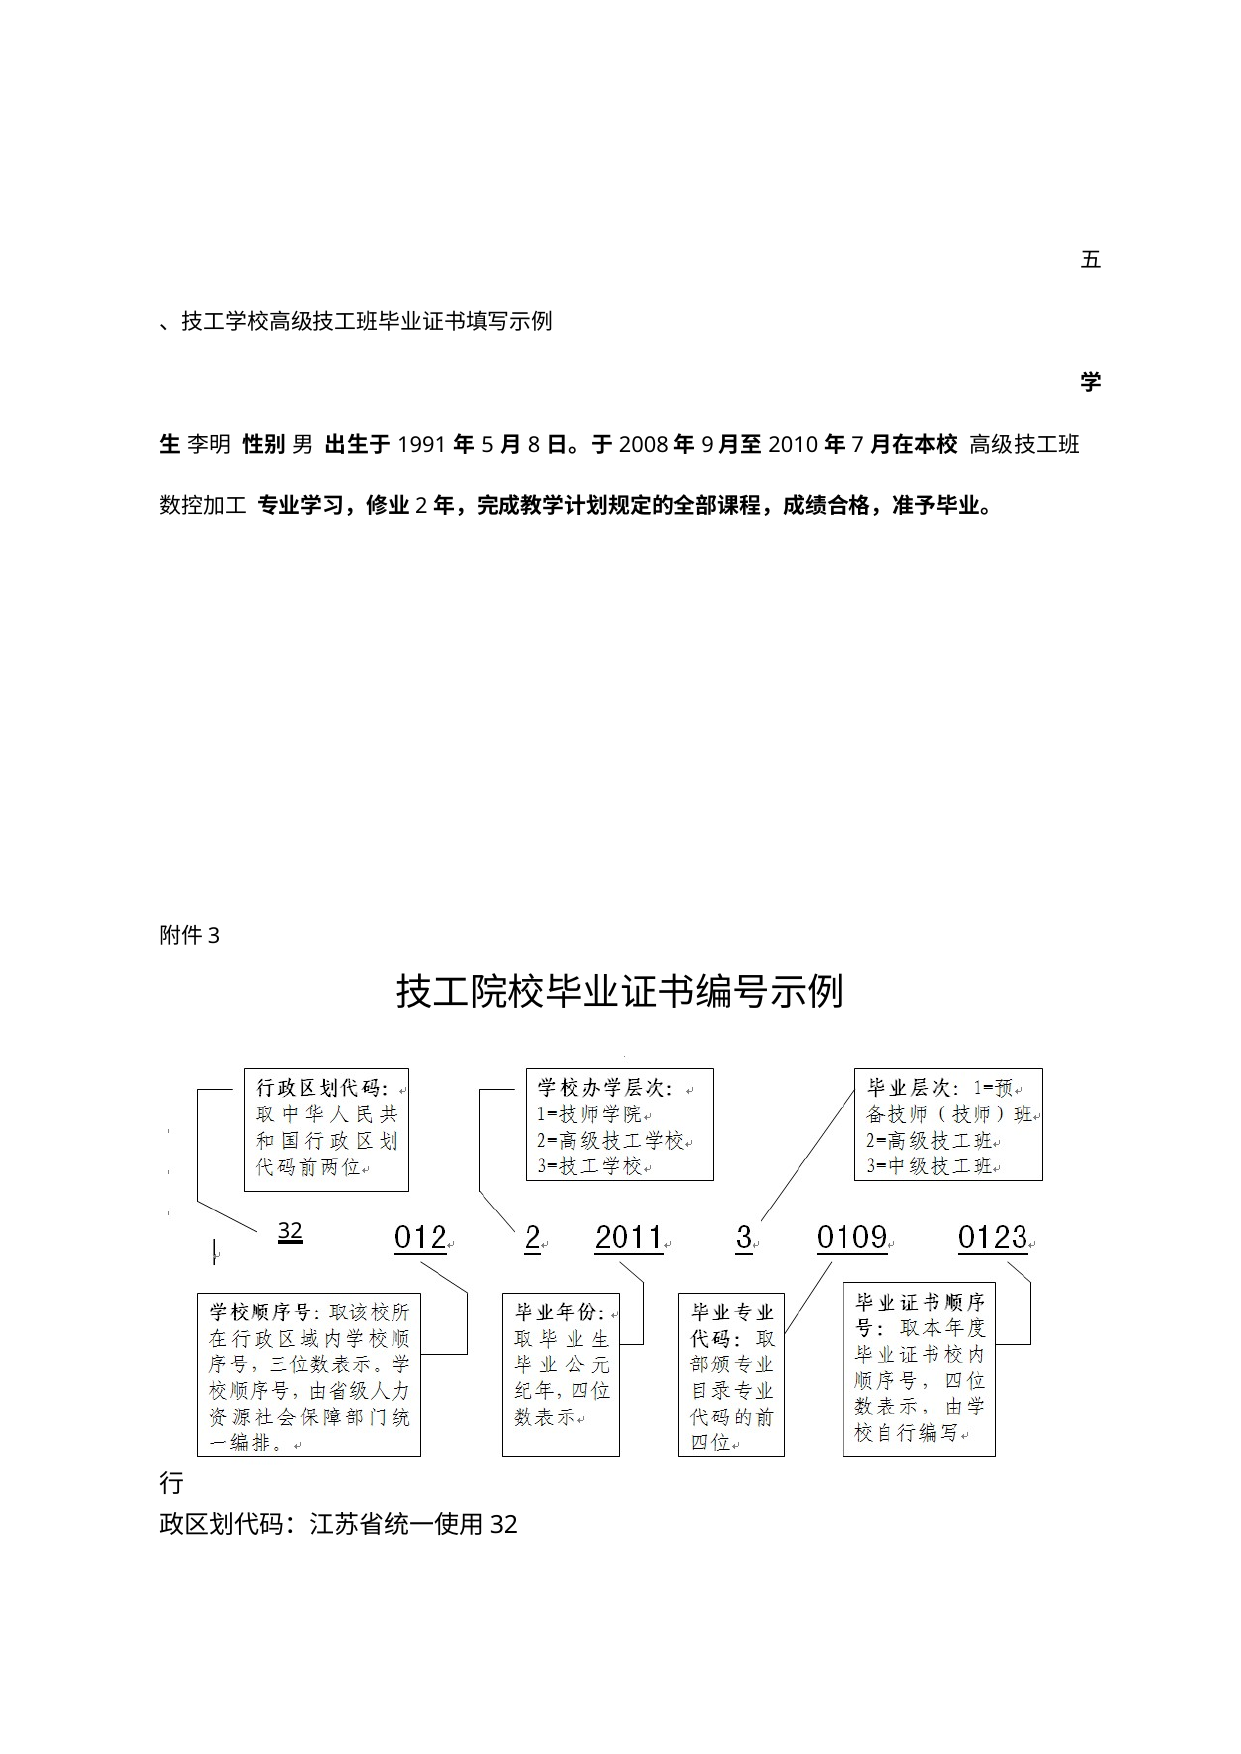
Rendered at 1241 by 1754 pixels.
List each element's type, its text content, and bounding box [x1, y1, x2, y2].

picture [168, 1056, 1069, 1465]
text 学生 李明 性别 男 出生于 1991 年 5 月 8 日。于 2008年 9月至 2010 年7 月在本校 高级技工班数控加工 专业学习，修业 2 年，完成教学计划规定的全部课程，成绩合格，准予毕业。 [159, 341, 1081, 526]
text 技工院校毕业证书编号示例 [159, 956, 1081, 1017]
text 附件3 [159, 894, 1081, 956]
text 五、技工学校高级技工班毕业证书填写示例 [159, 218, 1081, 341]
